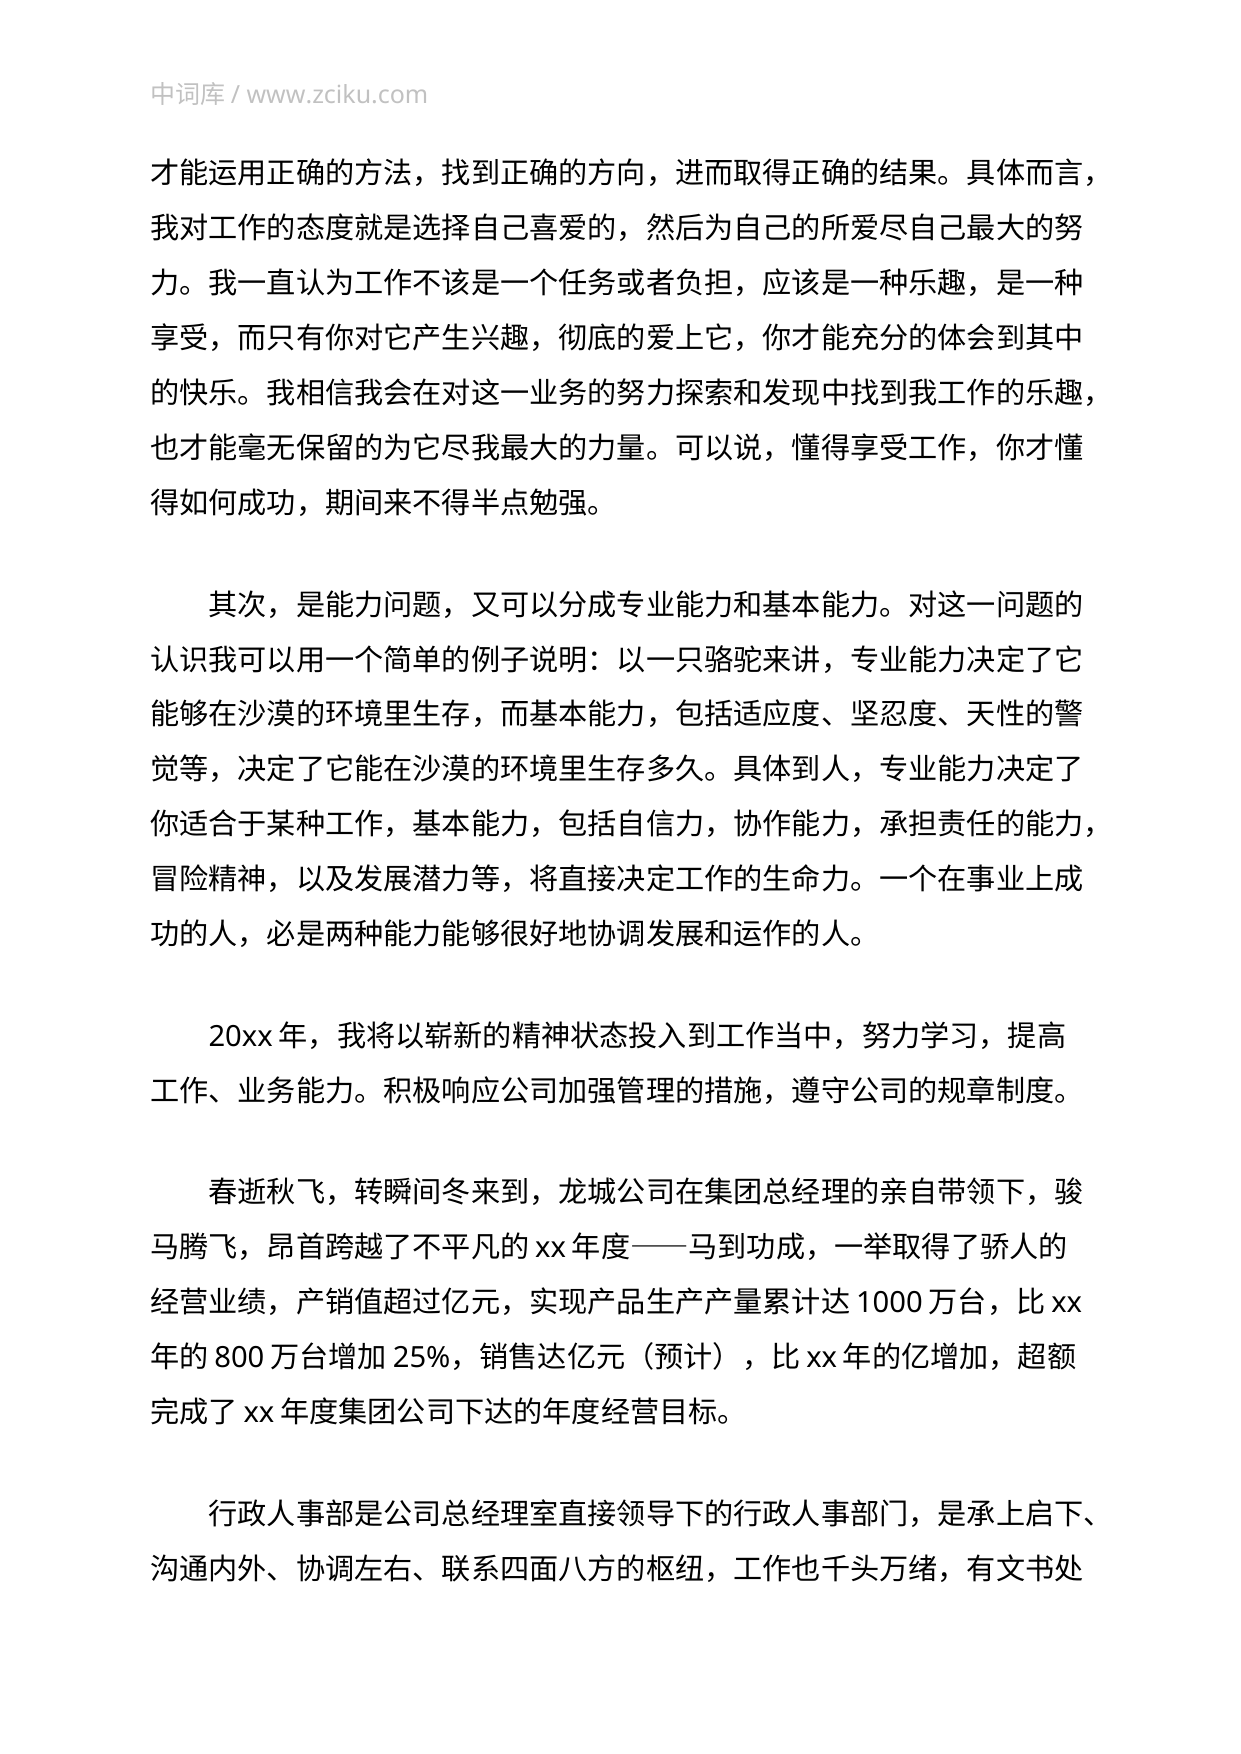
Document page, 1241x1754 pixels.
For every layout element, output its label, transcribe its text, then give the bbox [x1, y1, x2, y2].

text 春逝秋飞，转瞬间冬来到，龙城公司在集团总经理的亲自带领下，骏马腾飞，昂首跨越了不平凡的xx年度——马到功成，一举取得了骄人的经营业绩，产销值超过亿元，实现产品生产产量累计达1000万台，比xx年的800万台增加25%，销售达亿元（预计），比xx年的亿增加，超额完成了xx年度集团公司下达的年度经营目标。 [150, 1169, 1090, 1431]
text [150, 150, 1090, 522]
text 其次，是能力问题，又可以分成专业能力和基本能力。对这一问题的认识我可以用一个简单的例子说明：以一只骆驼来讲，专业能力决定了它能够在沙漠的环境里生存，而基本能力，包括适应度、坚忍度、天性的警觉等，决定了它能在沙漠的环境里生存多久。具体到人，专业能力决定了你适合于某种工作，基本能力，包括自信力，协作能力，承担责任的能力，冒险精神，以及发展潜力等，将直接决定工作的生命力。一个在事业上成功的人，必是两种能力能够很好地协调发展和运作的人。 [150, 581, 1090, 953]
text 20xx年，我将以崭新的精神状态投入到工作当中，努力学习，提高工作、业务能力。积极响应公司加强管理的措施，遵守公司的规章制度。 [150, 1012, 1090, 1109]
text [150, 1491, 1090, 1588]
